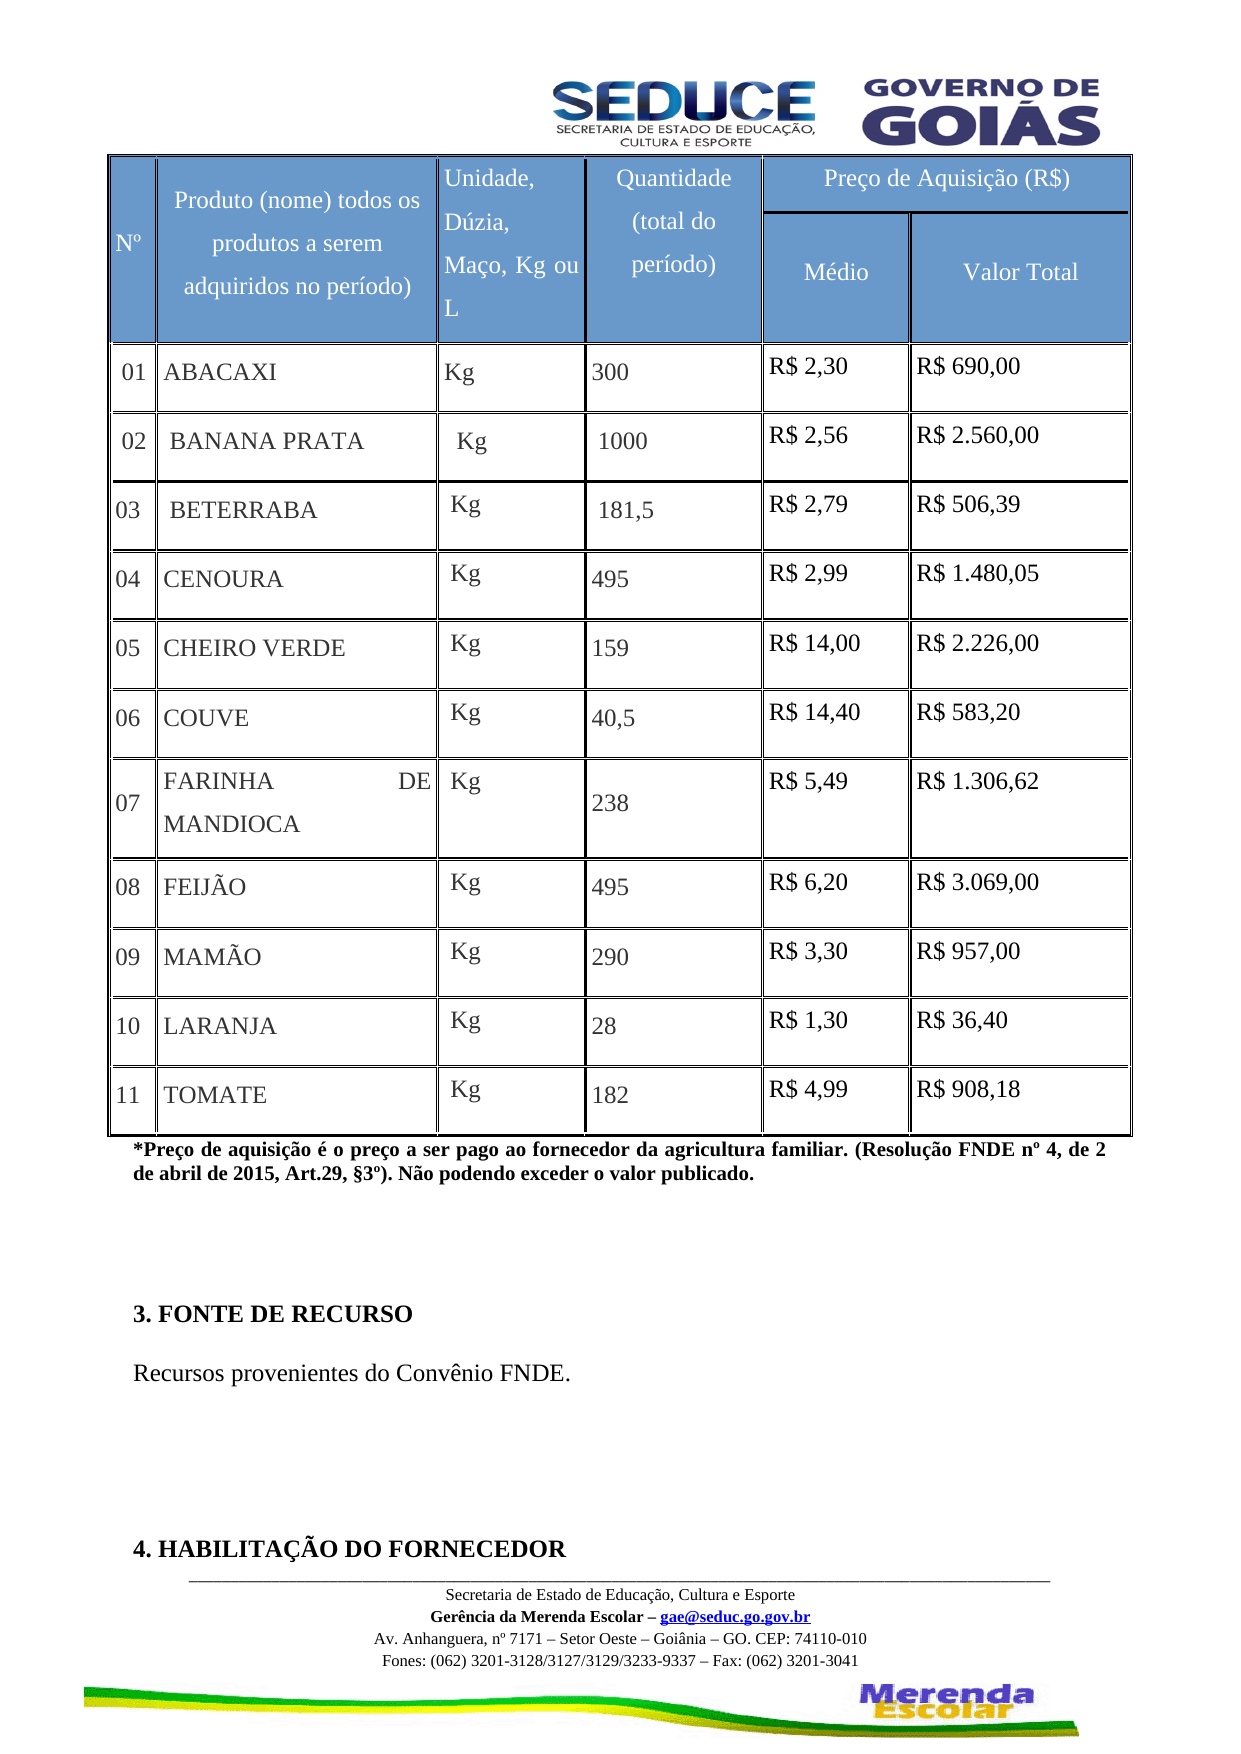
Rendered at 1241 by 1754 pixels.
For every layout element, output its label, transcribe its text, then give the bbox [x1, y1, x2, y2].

table_cell Kg [439, 553, 584, 618]
table_cell CENOURA [158, 553, 436, 618]
table_cell 08 [111, 857, 155, 926]
table_cell R$ 583,20 [912, 688, 1130, 757]
table_cell COUVE [158, 691, 436, 757]
table_cell Kg [439, 345, 584, 411]
text 4. HABILITAÇÃO DO FORNECEDOR [133, 1534, 1107, 1563]
table_cell TOMATE [157, 1068, 438, 1134]
table_header Unidade, Dúzia, Maço, Kg ou L [438, 155, 585, 342]
table_cell Médio [764, 214, 908, 342]
table_cell BANANA PRATA [158, 414, 436, 480]
table_cell Kg [438, 1068, 585, 1134]
table_cell R$ 4,99 [763, 1065, 910, 1134]
table_cell 03 [111, 480, 155, 549]
table_cell 40,5 [587, 691, 761, 757]
table_cell 02 [109, 411, 157, 480]
text *Preço de aquisição é o preço a ser pago ao fornecedor da agricultura familiar. (Resolução FNDE nº 4, de 2 de abril de 2015, Art.29, §3º). Não podendo exceder o valor publicado. [133, 1137, 1107, 1185]
table_cell 238 [587, 760, 761, 857]
table_cell R$ 3,30 [764, 930, 908, 996]
table_cell R$ 36,40 [910, 996, 1131, 1065]
table_header Preço de Aquisição (R$) [763, 157, 1130, 211]
table_cell 290 [587, 930, 761, 996]
table_cell Kg [439, 414, 584, 480]
table_cell 09 [111, 926, 155, 996]
table_cell FEIJÃO [158, 861, 436, 926]
table_header Produto (nome) todos os produtos a serem adquiridos no período) [157, 157, 438, 342]
table_cell 159 [587, 622, 761, 687]
table_cell Kg [439, 483, 584, 549]
table_cell BETERRABA [158, 483, 436, 549]
table_cell Kg [439, 760, 584, 857]
table_cell MAMÃO [158, 930, 436, 996]
table_cell R$ 14,40 [764, 691, 908, 757]
table_cell 495 [587, 861, 761, 926]
table_header Quantidade (total do período) [585, 157, 762, 342]
table_cell 10 [109, 996, 157, 1065]
table_cell Kg [439, 999, 584, 1065]
table_cell R$ 690,00 [910, 342, 1131, 411]
table_cell R$ 3.069,00 [912, 857, 1130, 926]
table_cell R$ 908,18 [910, 1065, 1131, 1134]
table_cell R$ 2,99 [764, 553, 908, 618]
table_cell R$ 2,79 [764, 483, 908, 549]
table_cell 04 [111, 549, 155, 618]
text 3. FONTE DE RECURSO [133, 1299, 1107, 1328]
table_cell ABACAXI [158, 345, 436, 411]
table_cell 181,5 [587, 483, 761, 549]
table_cell R$ 14,00 [764, 622, 908, 687]
table_cell 07 [109, 757, 157, 857]
table_cell Kg [439, 691, 584, 757]
text Recursos provenientes do Convênio FNDE. [133, 1358, 1107, 1387]
table_cell R$ 2.560,00 [910, 411, 1131, 480]
picture [552, 73, 1108, 154]
table_cell R$ 1.480,05 [912, 549, 1130, 618]
table_cell Valor Total [912, 211, 1130, 342]
table_cell Kg [439, 622, 584, 687]
table_cell 11 [109, 1065, 157, 1134]
table_cell R$ 5,49 [764, 760, 908, 857]
table_cell 300 [587, 345, 761, 411]
table_cell Kg [439, 930, 584, 996]
table_cell R$ 1,30 [764, 999, 908, 1065]
table_cell CHEIRO VERDE [158, 622, 436, 687]
table_cell R$ 2,30 [764, 345, 908, 411]
table_cell 05 [111, 618, 155, 687]
table_cell R$ 1.306,62 [910, 757, 1131, 857]
table_cell R$ 506,39 [912, 480, 1130, 549]
table_cell R$ 957,00 [912, 926, 1130, 996]
table_cell 28 [587, 999, 761, 1065]
table_cell 01 [109, 342, 157, 411]
table_cell LARANJA [158, 999, 436, 1065]
table_cell 1000 [587, 414, 761, 480]
table_cell R$ 2.226,00 [912, 618, 1130, 687]
table_cell 182 [585, 1068, 762, 1134]
table_cell Kg [439, 861, 584, 926]
table_header Nº [111, 157, 157, 342]
table_cell 495 [587, 553, 761, 618]
table_cell R$ 2,56 [764, 414, 908, 480]
table_cell R$ 6,20 [764, 861, 908, 926]
table_cell FARINHA DE MANDIOCA [158, 760, 436, 857]
table_cell 06 [111, 688, 155, 757]
